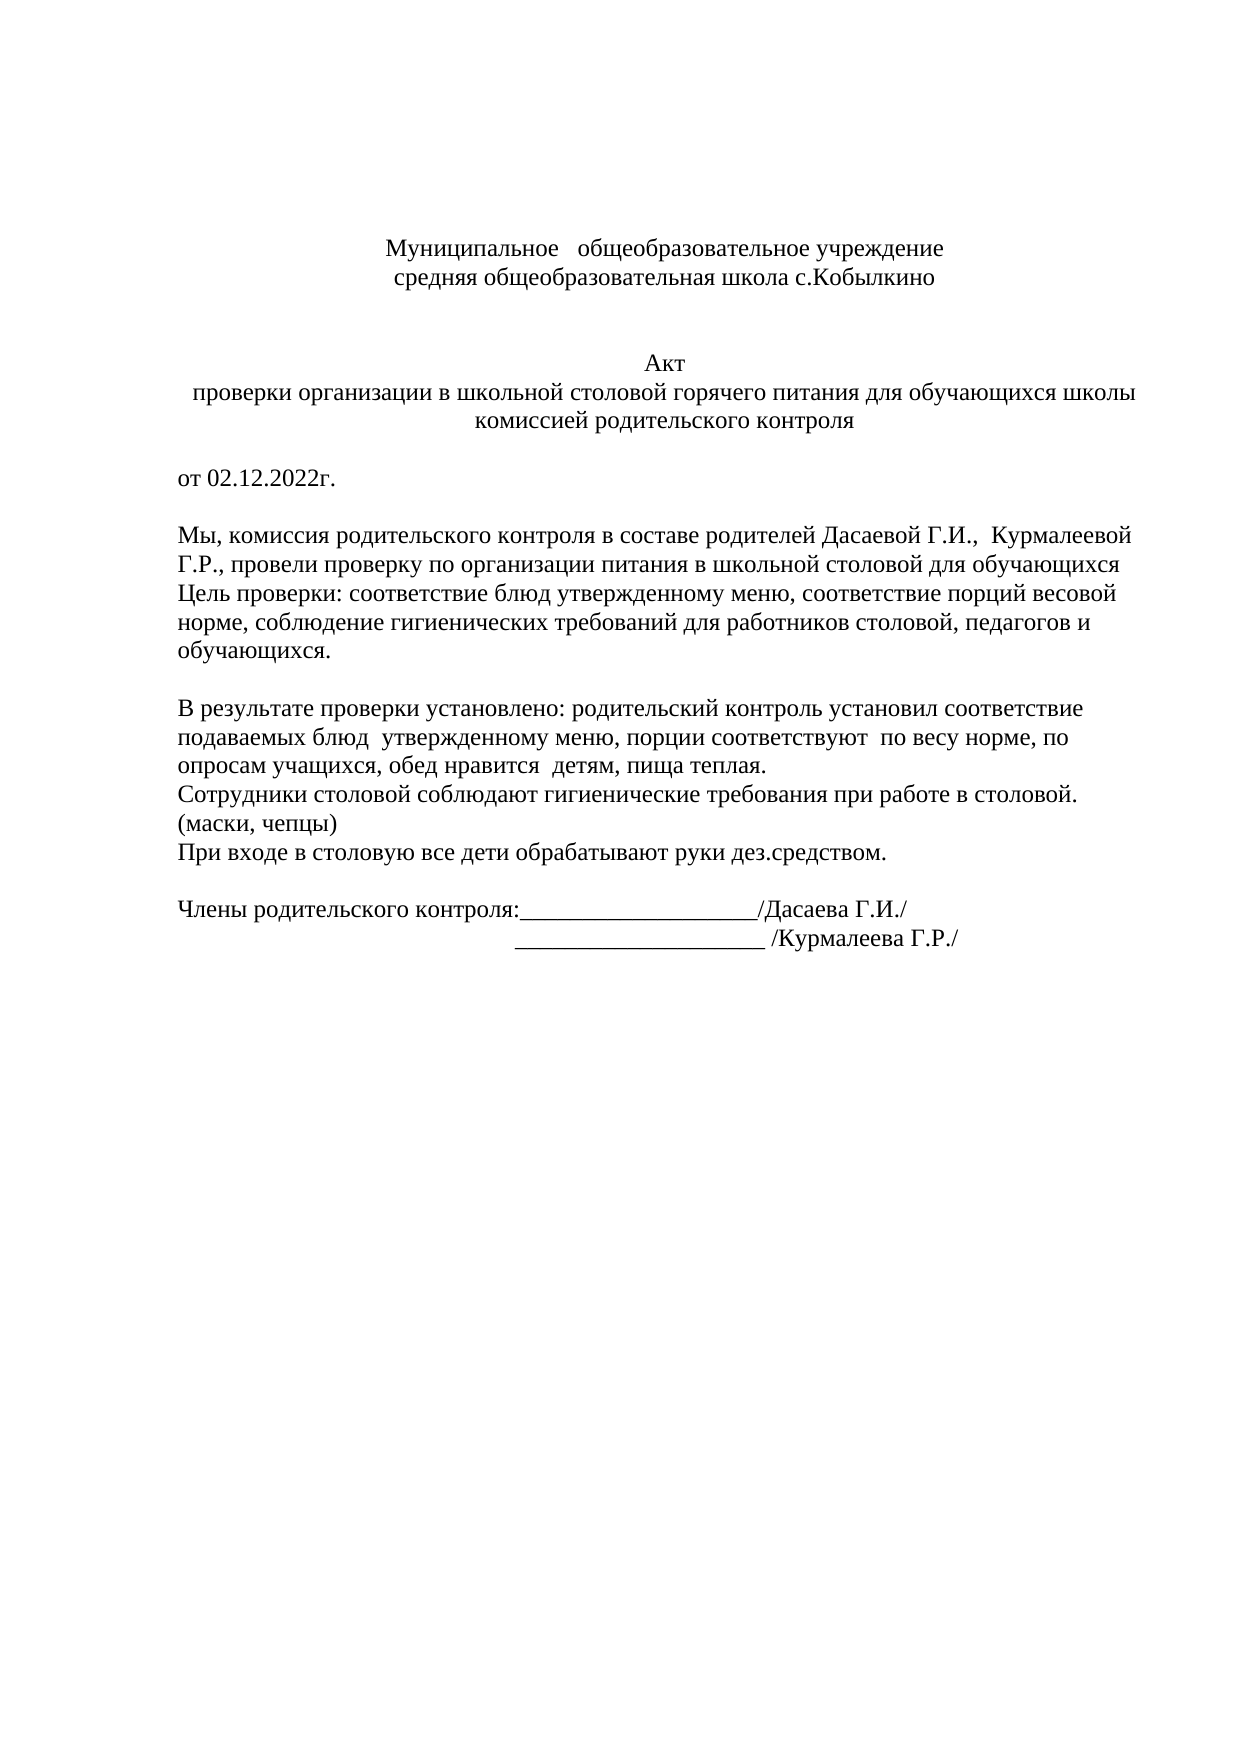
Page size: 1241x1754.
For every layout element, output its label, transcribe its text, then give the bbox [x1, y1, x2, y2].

text Цель проверки: соответствие блюд утвержденному меню, соответствие порций весовой норме, соблюдение гигиенических требований для работников столовой, педагогов и обучающихся. [177, 578, 1152, 664]
text Сотрудники столовой соблюдают гигиенические требования при работе в столовой. (маски, чепцы) [177, 779, 1152, 837]
text При входе в столовую все дети обрабатывают руки дез.средством. [177, 837, 1152, 866]
text ____________________ /Курмалеева Г.Р./ [177, 923, 1152, 952]
text В результате проверки установлено: родительский контроль установил соответствие подаваемых блюд утвержденному меню, порции соответствуют по весу норме, по опросам учащихся, обед нравится детям, пища теплая. [177, 693, 1152, 779]
text Мы, комиссия родительского контроля в составе родителей Дасаевой Г.И., Курмалеевой Г.Р., провели проверку по организации питания в школьной столовой для обучающихся [177, 521, 1152, 578]
text Акт [177, 348, 1152, 377]
text Члены родительского контроля:___________________/Дасаева Г.И./ [177, 894, 1152, 923]
text от 02.12.2022г. [177, 463, 1152, 492]
text проверки организации в школьной столовой горячего питания для обучающихся школы [177, 377, 1152, 406]
text комиссией родительского контроля [177, 406, 1152, 434]
text Муниципальное общеобразовательное учреждение [177, 233, 1152, 262]
text средняя общеобразовательная школа с.Кобылкино [177, 262, 1152, 291]
